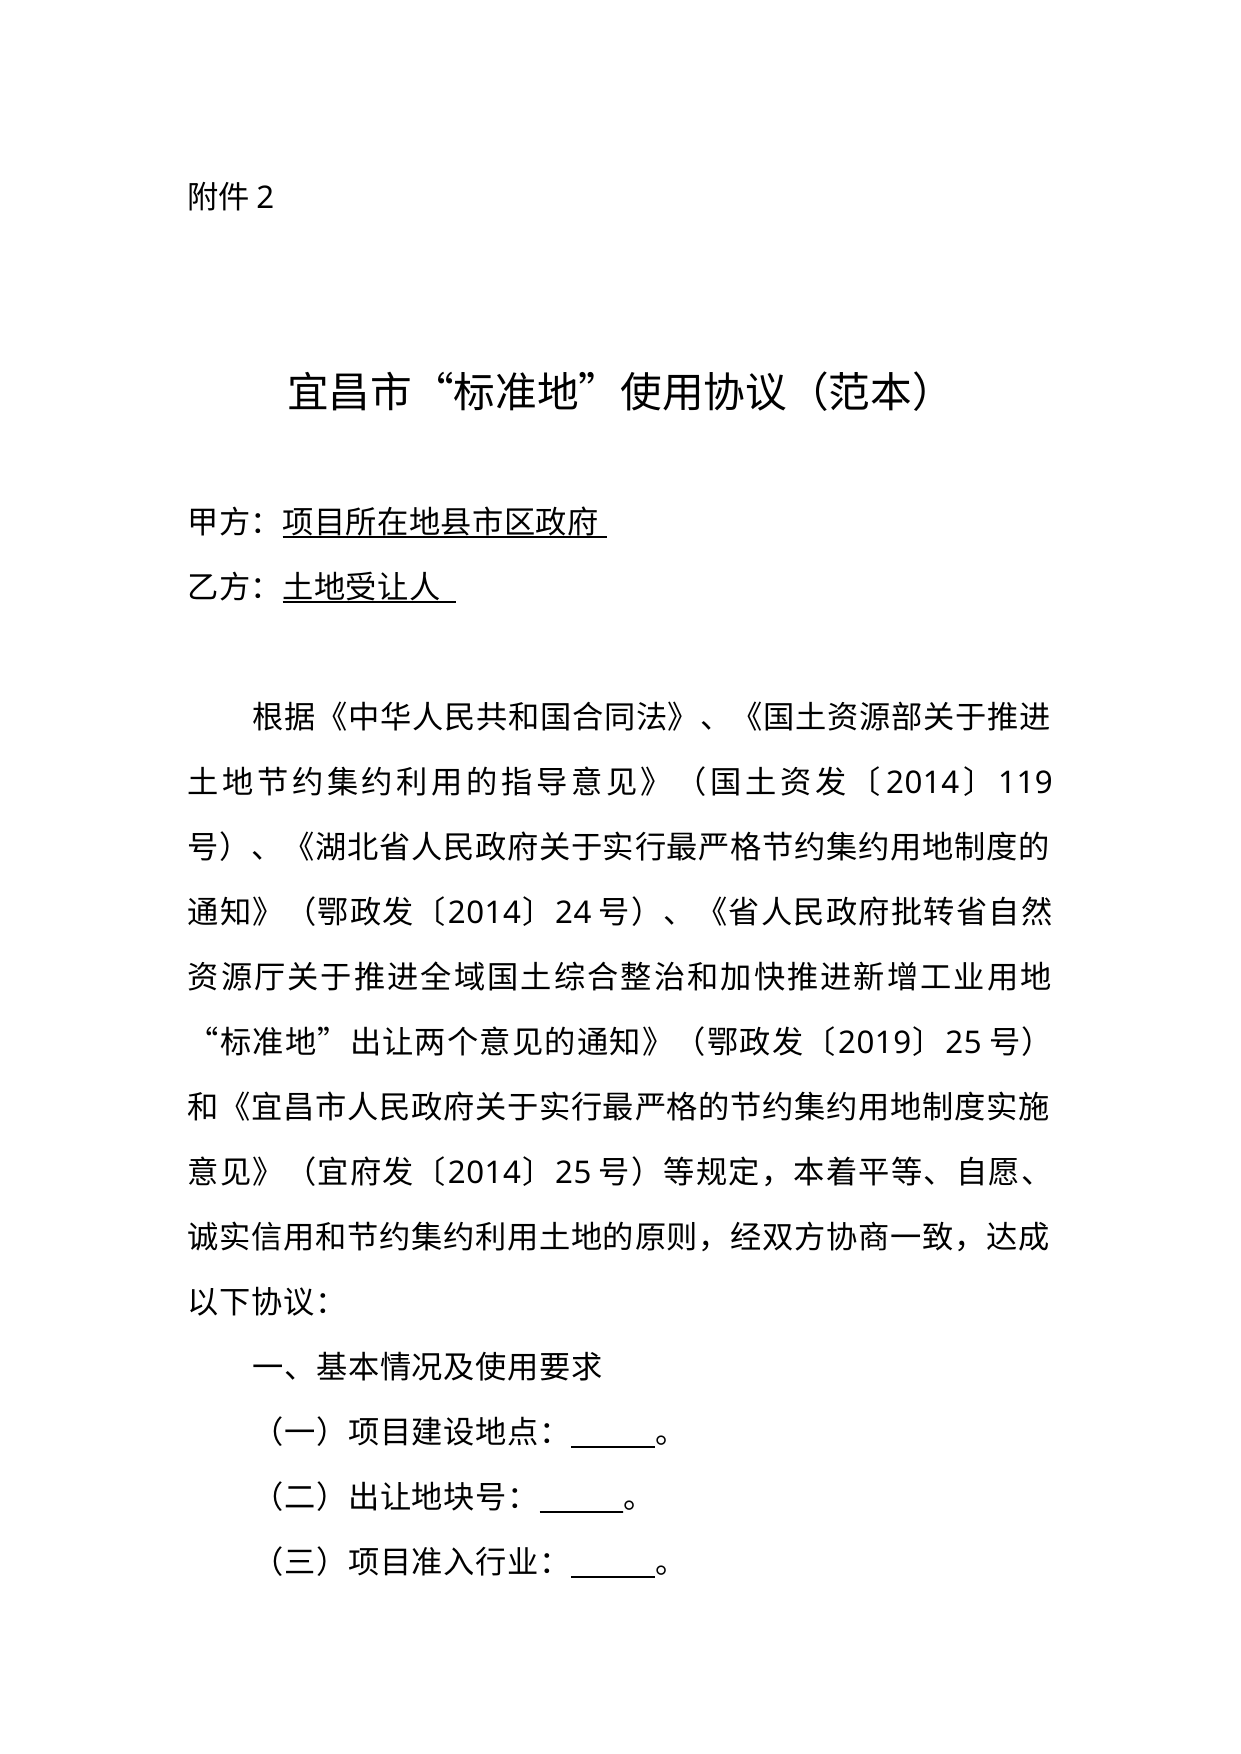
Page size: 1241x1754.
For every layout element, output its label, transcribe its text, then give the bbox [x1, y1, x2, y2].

text 甲方：项目所在地县市区政府 [187, 487, 1053, 552]
text 根据《中华人民共和国合同法》、《国土资源部关于推进土地节约集约利用的指导意见》（国土资发〔2014〕119号）、《湖北省人民政府关于实行最严格节约集约用地制度的通知》（鄂政发〔2014〕24号）、《省人民政府批转省自然资源厅关于推进全域国土综合整治和加快推进新增工业用地“标准地”出让两个意见的通知》（鄂政发〔2019〕25号）和《宜昌市人民政府关于实行最严格的节约集约用地制度实施意见》（宜府发〔2014〕25号）等规定，本着平等、自愿、诚实信用和节约集约利用土地的原则，经双方协商一致，达成以下协议： [187, 682, 1053, 1332]
text （二）出让地块号： 。 [187, 1462, 1053, 1527]
text 附件2 [187, 162, 1053, 227]
text （一）项目建设地点： 。 [187, 1397, 1053, 1462]
text 一、基本情况及使用要求 [187, 1332, 1053, 1397]
text （三）项目准入行业： 。 [187, 1527, 1053, 1592]
text 宜昌市“标准地”使用协议（范本） [187, 357, 1053, 422]
text 乙方：土地受让人 [187, 552, 1053, 617]
